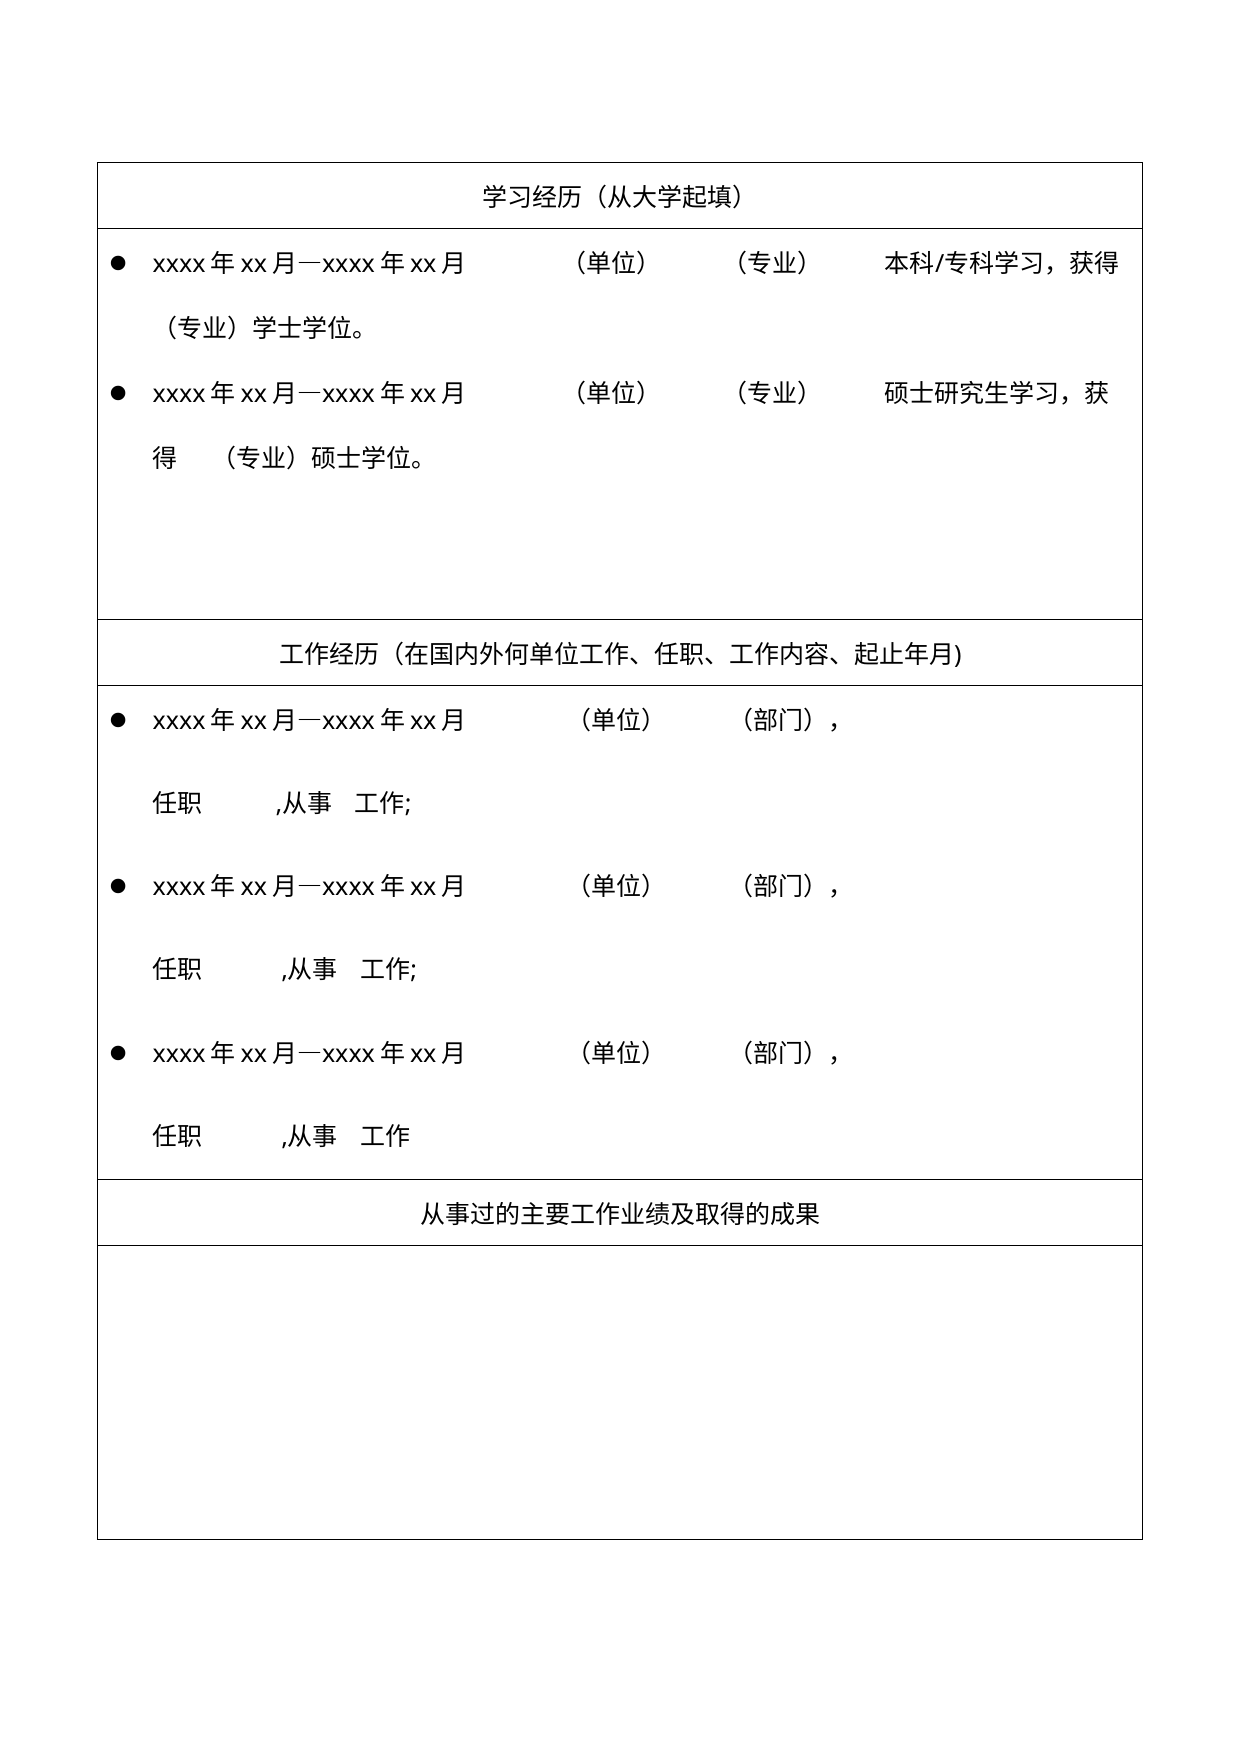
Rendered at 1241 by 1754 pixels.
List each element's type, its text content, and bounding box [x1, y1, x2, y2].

table_cell xxxx年xx月—xxxx年xx月 （单位） （专业） 本科/专科学习，获得 （专业）学士学位。 xxxx年xx月—xxxx年xx月 （单位） （专业） 硕士研究生学习，获得 （专业）硕士学位。 [98, 229, 1142, 619]
table_cell [98, 1246, 1142, 1539]
table_cell 从事过的主要工作业绩及取得的成果 [98, 1180, 1142, 1245]
table_cell 工作经历（在国内外何单位工作、任职、工作内容、起止年月) [98, 620, 1142, 685]
table_cell xxxx年xx月—xxxx年xx月 （单位） （部门）， 任职 ,从事 工作; xxxx年xx月—xxxx年xx月 （单位） （部门）， 任职 ,从事 工作; xxxx年xx月—xxxx年xx月 （单位） （部门）， 任职 ,从事 工作 [98, 686, 1142, 1179]
table_cell 学习经历（从大学起填） [98, 163, 1142, 228]
